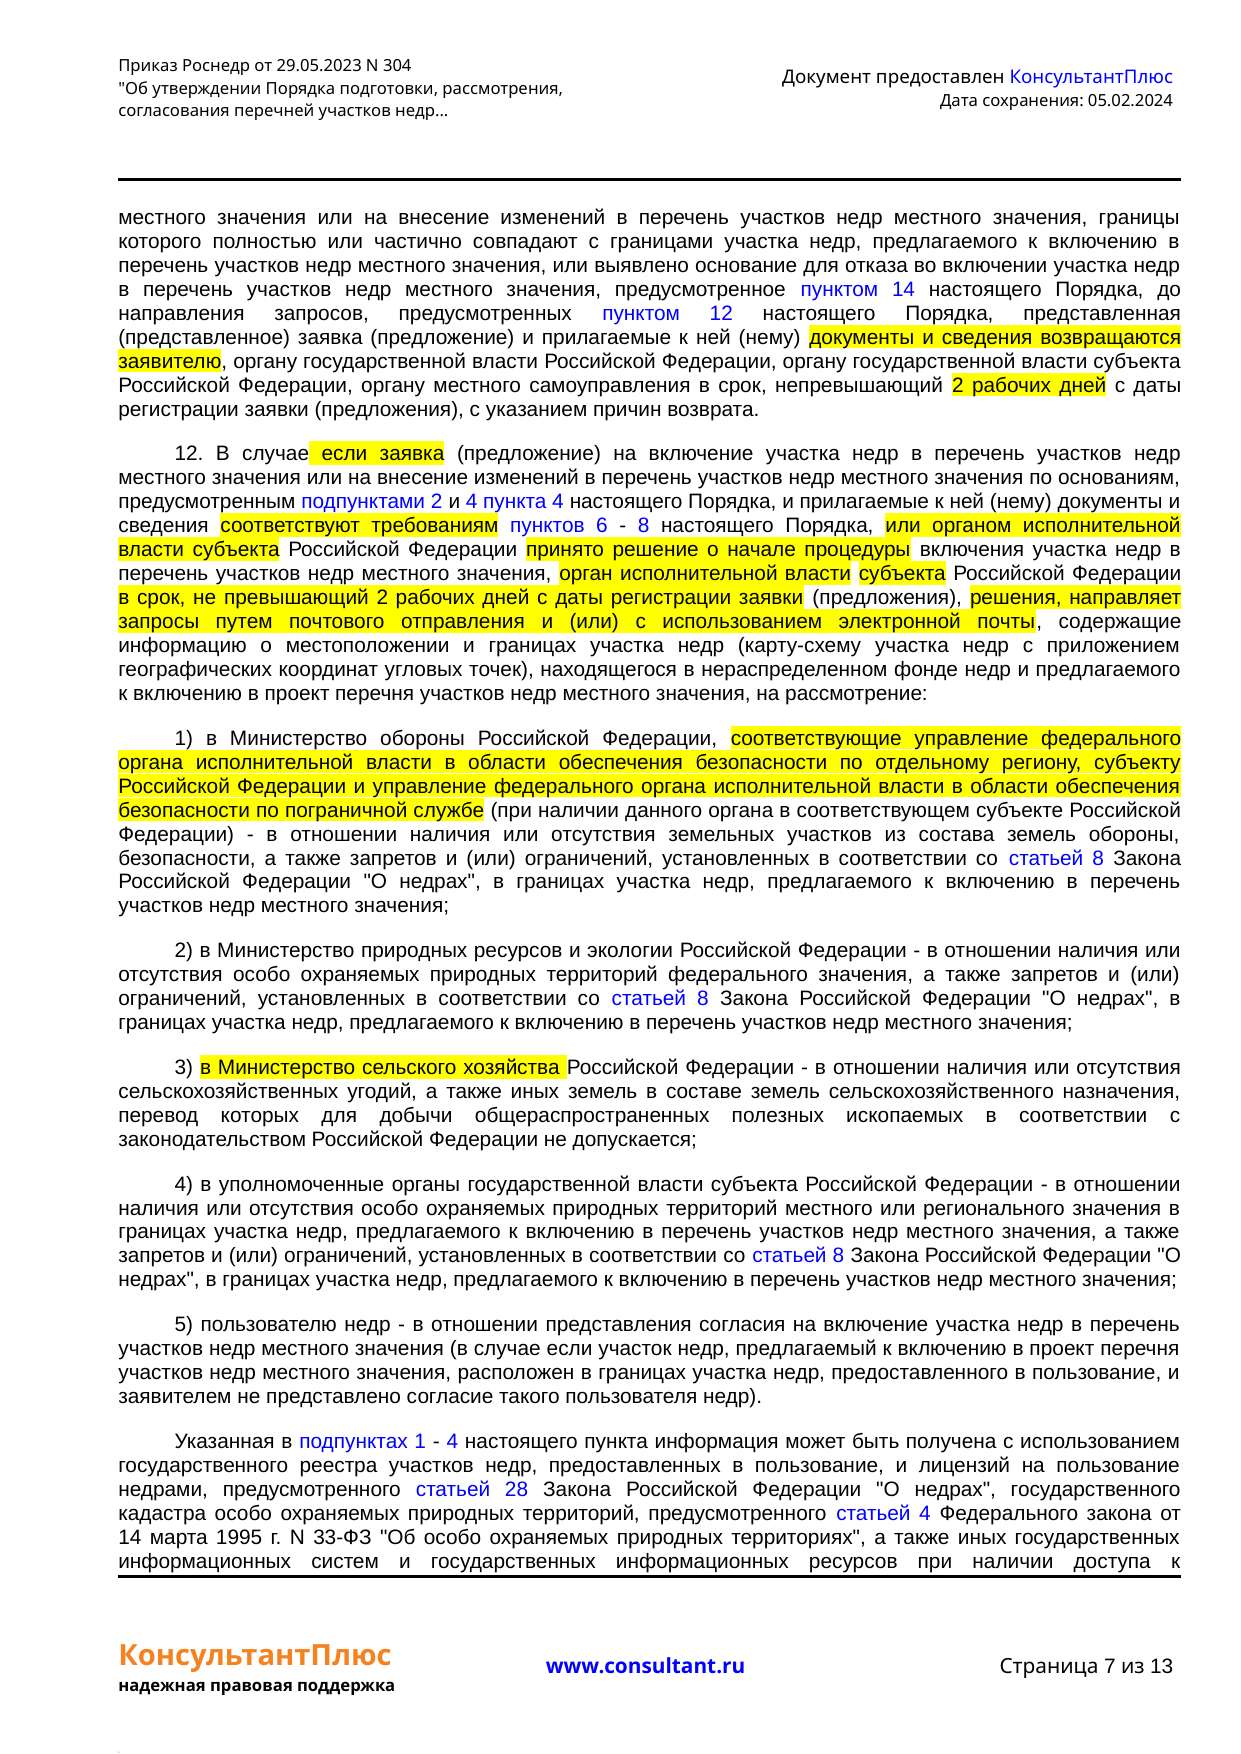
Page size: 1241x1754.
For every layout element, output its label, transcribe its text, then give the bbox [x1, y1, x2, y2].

text 3) в Министерство сельского хозяйства Российской Федерации - в отношении наличия или отсутствия сельскохозяйственных угодий, а также иных земель в составе земель сельскохозяйственного назначения, перевод которых для добычи общераспространенных полезных ископаемых в соответствии с законодательством Российской Федерации не допускается; [118, 1055, 1181, 1151]
text 12. В случае если заявка (предложение) на включение участка недр в перечень участков недр местного значения или на внесение изменений в перечень участков недр местного значения по основаниям, предусмотренным подпунктами 2 и 4 пункта 4 настоящего Порядка, и прилагаемые к ней (нему) документы и сведения соответствуют требованиям пунктов 6 - 8 настоящего Порядка, или органом исполнительной власти субъекта Российской Федерации принято решение о начале процедуры включения участка недр в перечень участков недр местного значения, орган исполнительной власти субъекта Российской Федерации в срок, не превышающий 2 рабочих дней с даты регистрации заявки (предложения), решения, направляет запросы путем почтового отправления и (или) с использованием электронной почты, содержащие информацию о местоположении и границах участка недр (карту-схему участка недр с приложением географических координат угловых точек), находящегося в нераспределенном фонде недр и предлагаемого к включению в проект перечня участков недр местного значения, на рассмотрение: [118, 609, 1181, 705]
text 12. В случае если заявка (предложение) на включение участка недр в перечень участков недр местного значения или на внесение изменений в перечень участков недр местного значения по основаниям, предусмотренным подпунктами 2 и 4 пункта 4 настоящего Порядка, и прилагаемые к ней (нему) документы и сведения соответствуют требованиям пунктов 6 - 8 настоящего Порядка, или органом исполнительной власти субъекта Российской Федерации принято решение о начале процедуры включения участка недр в перечень участков недр местного значения, орган исполнительной власти субъекта Российской Федерации в срок, не превышающий 2 рабочих дней с даты регистрации заявки (предложения), решения, направляет запросы путем почтового отправления и (или) с использованием электронной почты, содержащие информацию о местоположении и границах участка недр (карту-схему участка недр с приложением географических координат угловых точек), находящегося в нераспределенном фонде недр и предлагаемого к включению в проект перечня участков недр местного значения, на рассмотрение: [118, 441, 1181, 585]
text 5) пользователю недр - в отношении представления согласия на включение участка недр в перечень участков недр местного значения (в случае если участок недр, предлагаемый к включению в проект перечня участков недр местного значения, расположен в границах участка недр, предоставленного в пользование, и заявителем не представлено согласие такого пользователя недр). [118, 1312, 1181, 1408]
text 1) в Министерство обороны Российской Федерации, соответствующие управление федерального органа исполнительной власти в области обеспечения безопасности по отдельному региону, субъекту Российской Федерации и управление федерального органа исполнительной власти в области обеспечения безопасности по пограничной службе (при наличии данного органа в соответствующем субъекте Российской Федерации) - в отношении наличия или отсутствия земельных участков из состава земель обороны, безопасности, а также запретов и (или) ограничений, установленных в соответствии со статьей 8 Закона Российской Федерации "О недрах", в границах участка недр, предлагаемого к включению в перечень участков недр местного значения; [118, 797, 1181, 917]
text 4) в уполномоченные органы государственной власти субъекта Российской Федерации - в отношении наличия или отсутствия особо охраняемых природных территорий местного или регионального значения в границах участка недр, предлагаемого к включению в перечень участков недр местного значения, а также запретов и (или) ограничений, установленных в соответствии со статьей 8 Закона Российской Федерации "О недрах", в границах участка недр, предлагаемого к включению в перечень участков недр местного значения; [118, 1171, 1181, 1291]
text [118, 205, 1181, 420]
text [118, 1429, 1181, 1572]
text 2) в Министерство природных ресурсов и экологии Российской Федерации - в отношении наличия или отсутствия особо охраняемых природных территорий федерального значения, а также запретов и (или) ограничений, установленных в соответствии со статьей 8 Закона Российской Федерации "О недрах", в границах участка недр, предлагаемого к включению в перечень участков недр местного значения; [118, 938, 1181, 1034]
